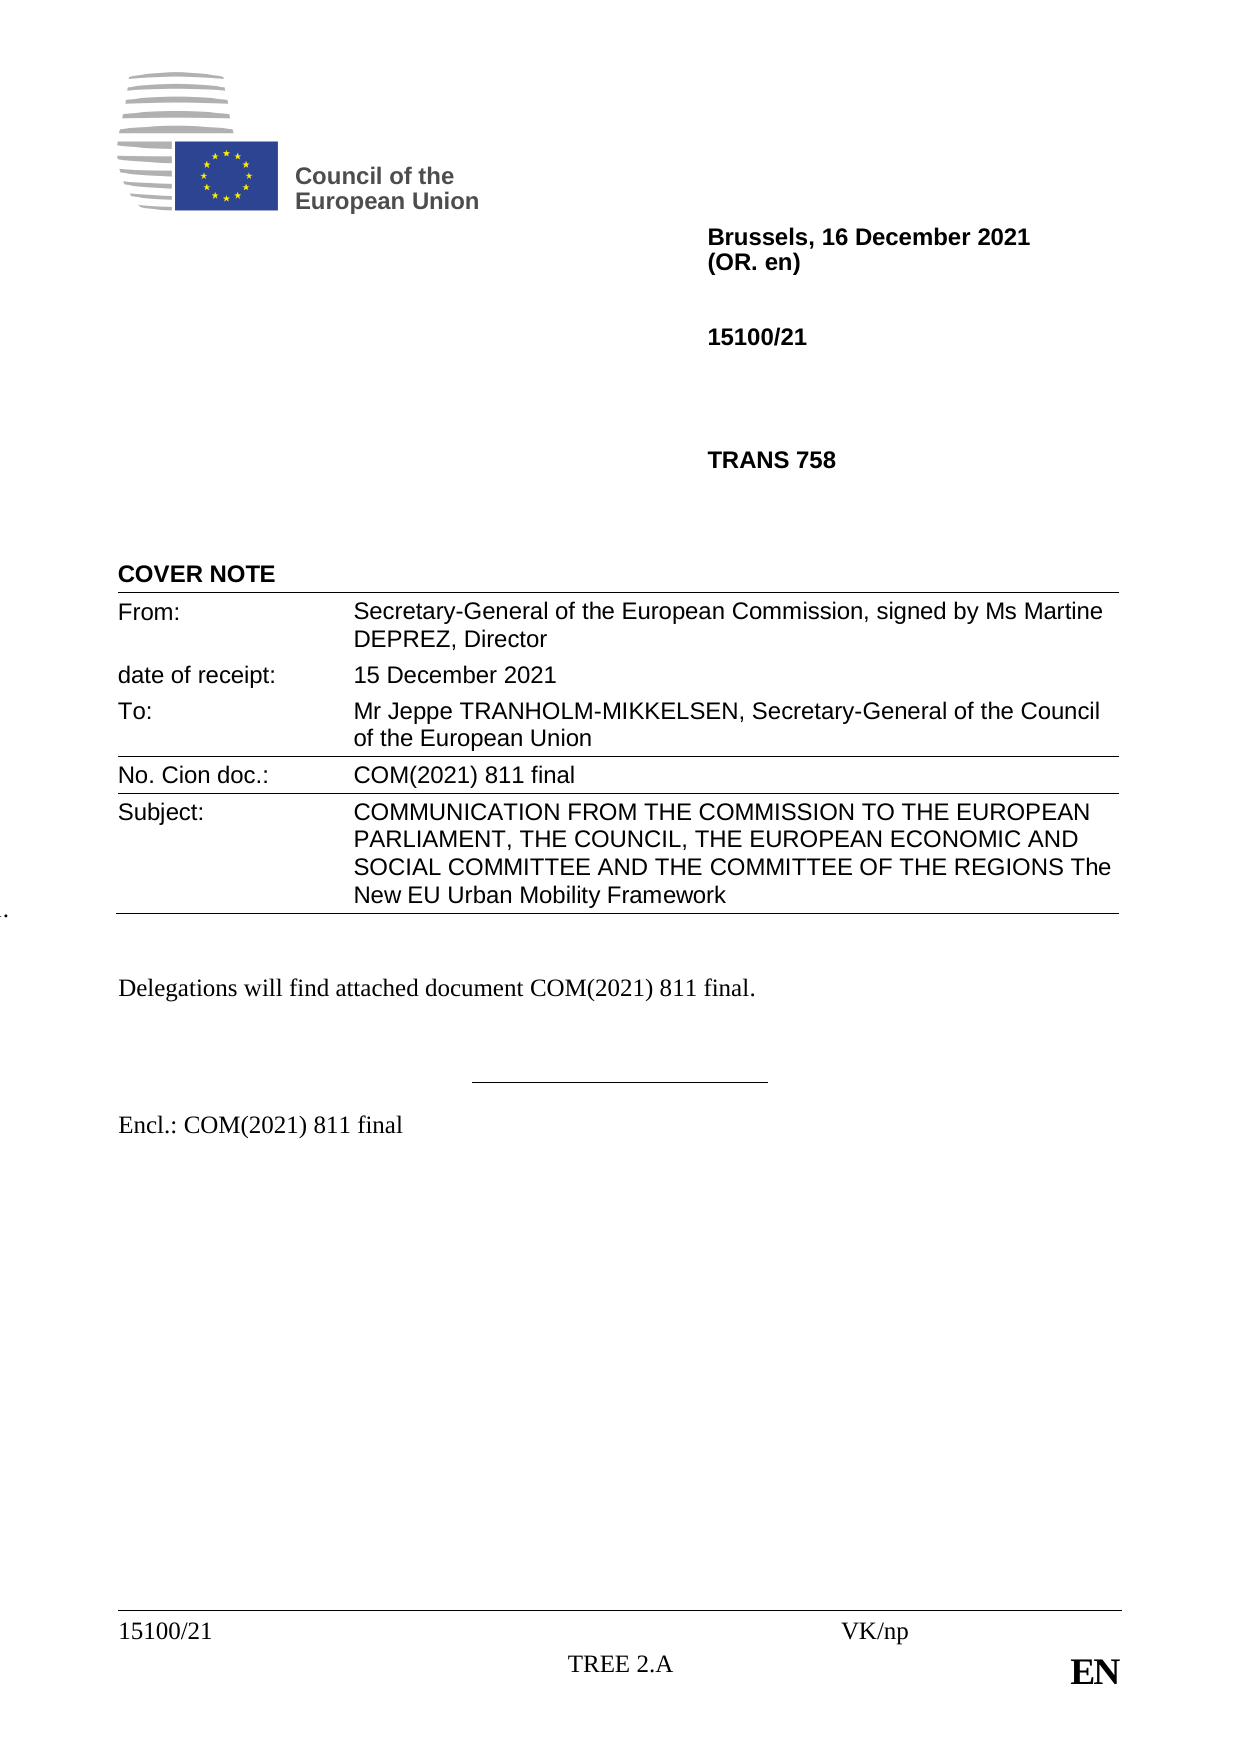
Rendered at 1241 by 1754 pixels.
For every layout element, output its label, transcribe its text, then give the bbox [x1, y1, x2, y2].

text Encl.: COM(2021) 811 final [118, 1110, 1122, 1139]
text Delegations will find attached document COM(2021) 811 final. [118, 973, 1122, 1001]
